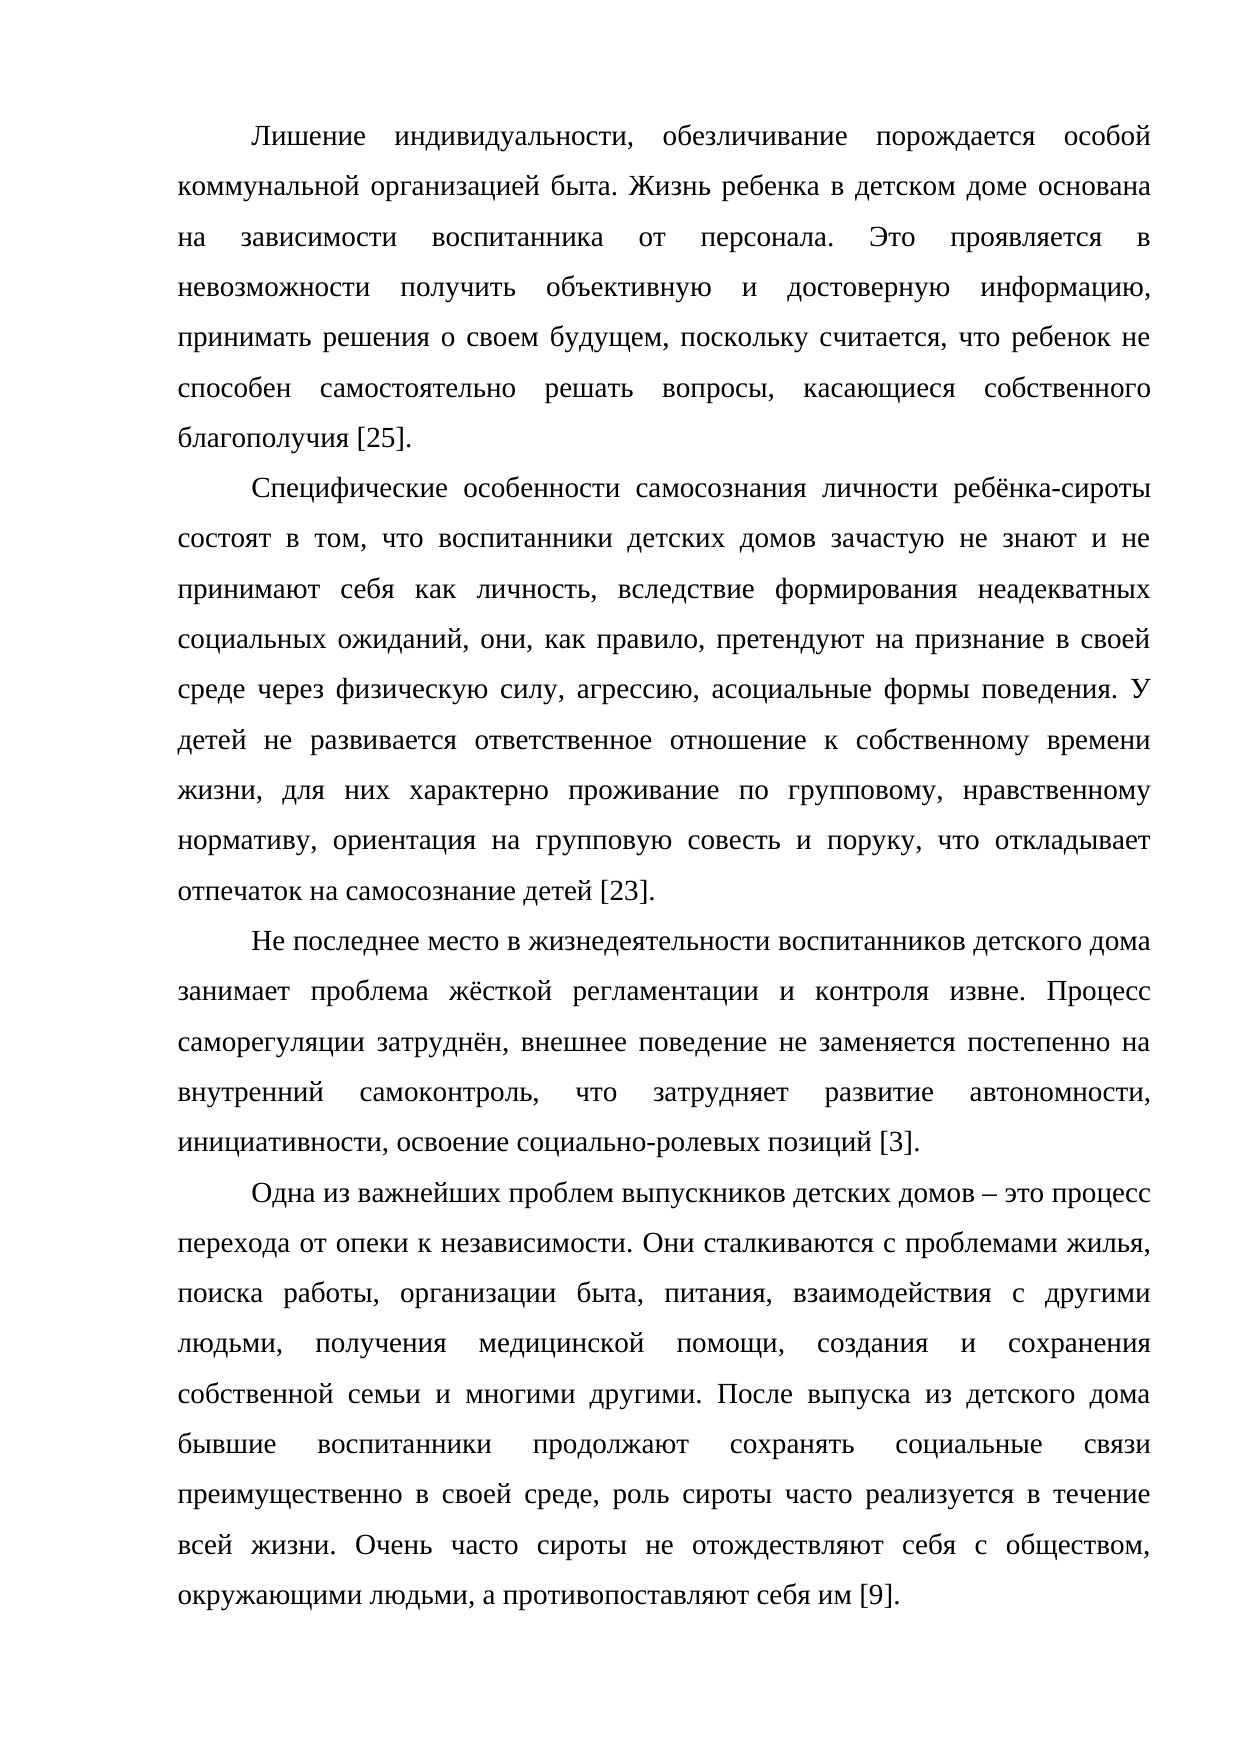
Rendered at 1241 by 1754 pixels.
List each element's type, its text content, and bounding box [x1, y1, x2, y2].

text Одна из важнейших проблем выпускников детских домов – это процесс перехода от опеки к независимости. Они сталкиваются с проблемами жилья, поиска работы, организации быта, питания, взаимодействия с другими людьми, получения медицинской помощи, создания и сохранения собственной семьи и многими другими. После выпуска из детского дома бывшие воспитанники продолжают сохранять социальные связи преимущественно в своей среде, роль сироты часто реализуется в течение всей жизни. Очень часто сироты не отождествляют себя с обществом, окружающими людьми, а противопоставляют себя им [9]. [177, 1175, 1152, 1611]
text Специфические особенности самосознания личности ребёнка-сироты состоят в том, что воспитанники детских домов зачастую не знают и не принимают себя как личность, вследствие формирования неадекватных социальных ожиданий, они, как правило, претендуют на признание в своей среде через физическую силу, агрессию, асоциальные формы поведения. У детей не развивается ответственное отношение к собственному времени жизни, для них характерно проживание по групповому, нравственному нормативу, ориентация на групповую совесть и поруку, что откладывает отпечаток на самосознание детей [23]. [177, 470, 1152, 906]
text Лишение индивидуальности, обезличивание порождается особой коммунальной организацией быта. Жизнь ребенка в детском доме основана на зависимости воспитанника от персонала. Это проявляется в невозможности получить объективную и достоверную информацию, принимать решения о своем будущем, поскольку считается, что ребенок не способен самостоятельно решать вопросы, касающиеся собственного благополучия [25]. [177, 118, 1152, 453]
text Не последнее место в жизнедеятельности воспитанников детского дома занимает проблема жёсткой регламентации и контроля извне. Процесс саморегуляции затруднён, внешнее поведение не заменяется постепенно на внутренний самоконтроль, что затрудняет развитие автономности, инициативности, освоение социально-ролевых позиций [3]. [177, 923, 1152, 1158]
